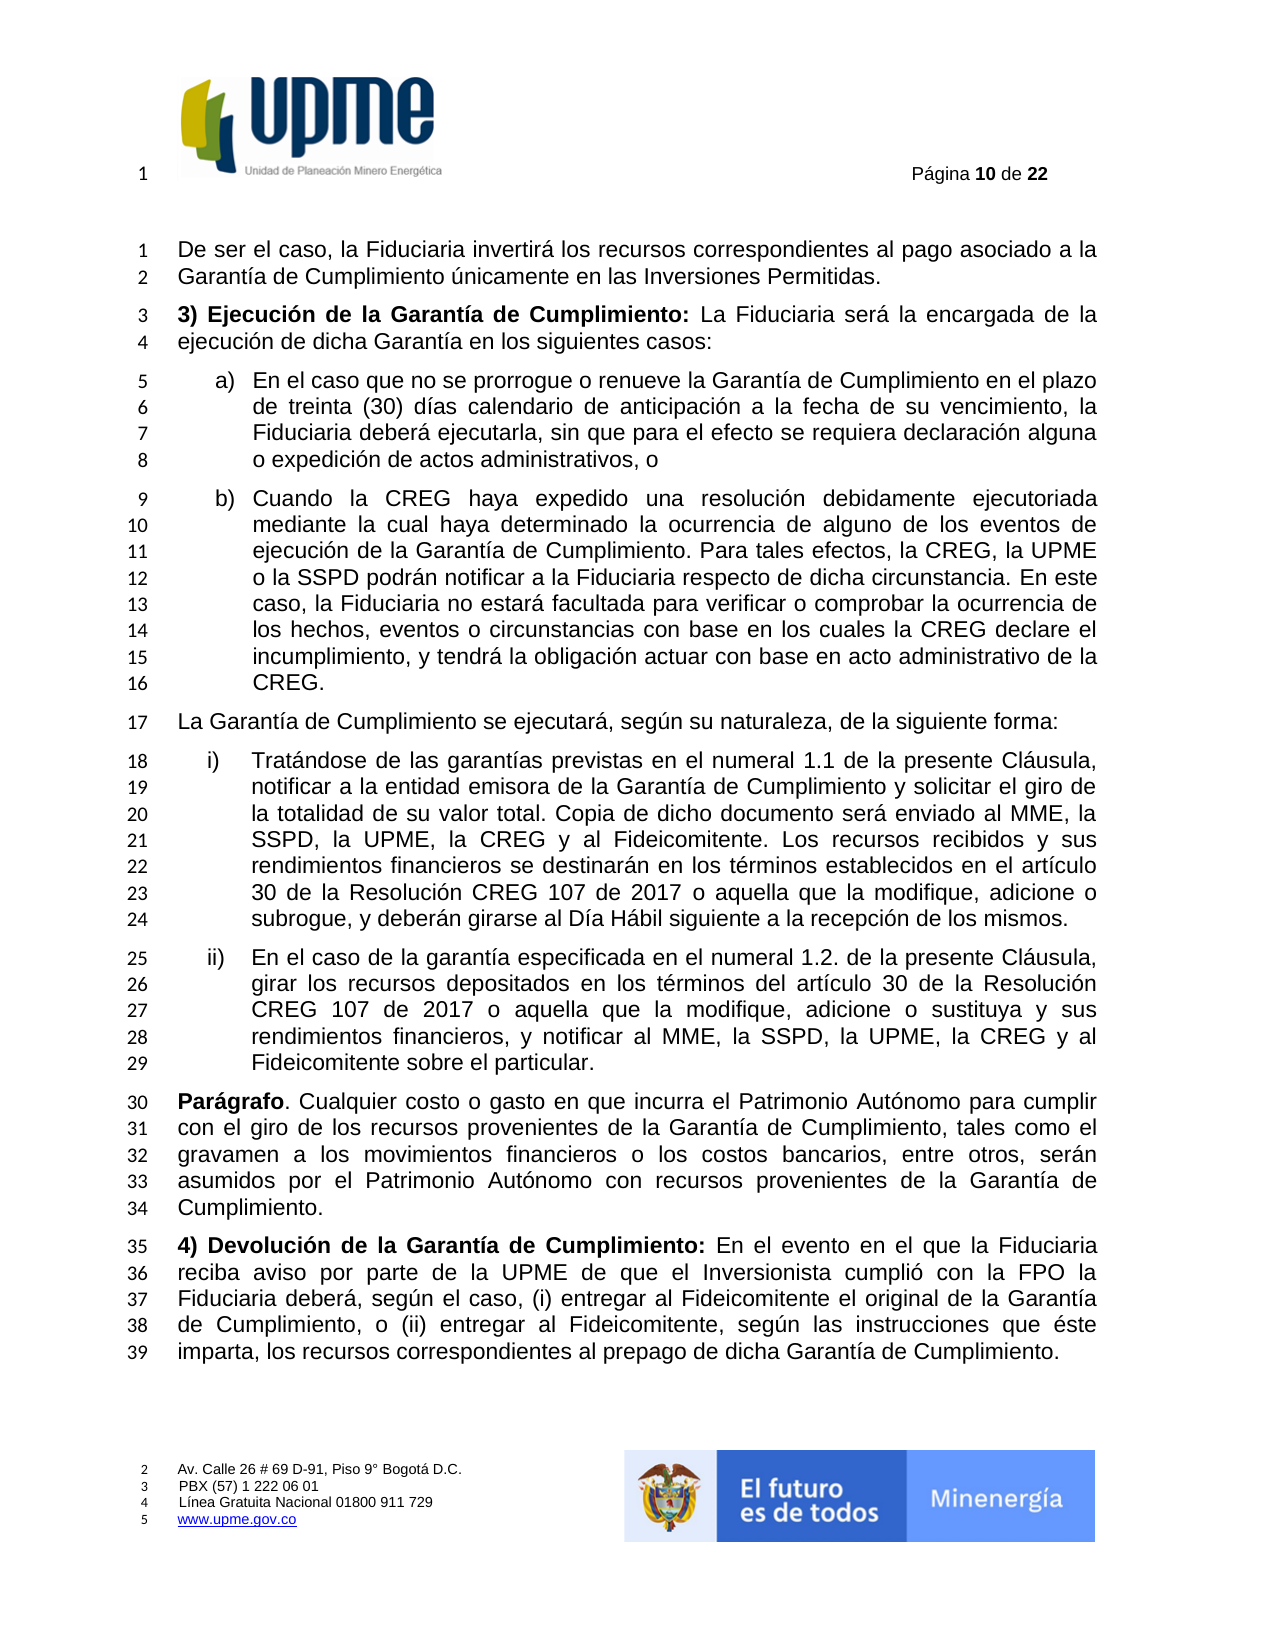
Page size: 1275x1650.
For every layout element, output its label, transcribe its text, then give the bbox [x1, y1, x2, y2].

list Tratándose de las garantías previstas en el numeral 1.1 de la presente Cláusula, notificar a la entidad emisora de la Garantía de Cumplimiento y solicitar el giro de la totalidad de su valor total. Copia de dicho documento será enviado al MME, la SSPD, la UPME, la CREG y al Fideicomitente. Los recursos recibidos y sus rendimientos financieros se destinarán en los términos establecidos en el artículo 30 de la Resolución CREG 107 de 2017 o aquella que la modifique, adicione o subrogue, y deberán girarse al Día Hábil siguiente a la recepción de los mismos. [207, 747, 1098, 931]
picture [622, 1450, 1094, 1541]
list Cuando la CREG haya expedido una resolución debidamente ejecutoriada mediante la cual haya determinado la ocurrencia de alguno de los eventos de ejecución de la Garantía de Cumplimiento. Para tales efectos, la CREG, la UPME o la SSPD podrán notificar a la Fiduciaria respecto de dicha circunstancia. En este caso, la Fiduciaria no estará facultada para verificar o comprobar la ocurrencia de los hechos, eventos o circunstancias con base en los cuales la CREG declare el incumplimiento, y tendrá la obligación actuar con base en acto administrativo de la CREG. [215, 484, 1098, 695]
text Parágrafo. Cualquier costo o gasto en que incurra el Patrimonio Autónomo para cumplir con el giro de los recursos provenientes de la Garantía de Cumplimiento, tales como el gravamen a los movimientos financieros o los costos bancarios, entre otros, serán asumidos por el Patrimonio Autónomo con recursos provenientes de la Garantía de Cumplimiento. [177, 1088, 1098, 1220]
list En el caso de la garantía especificada en el numeral 1.2. de la presente Cláusula, girar los recursos depositados en los términos del artículo 30 de la Resolución CREG 107 de 2017 o aquella que la modifique, adicione o sustituya y sus rendimientos financieros, y notificar al MME, la SSPD, la UPME, la CREG y al Fideicomitente sobre el particular. [207, 944, 1098, 1076]
text 4) Devolución de la Garantía de Cumplimiento: En el evento en el que la Fiduciaria reciba aviso por parte de la UPME de que el Inversionista cumplió con la FPO la Fiduciaria deberá, según el caso, (i) entregar al Fideicomitente el original de la Garantía de Cumplimiento, o (ii) entregar al Fideicomitente, según las instrucciones que éste imparta, los recursos correspondientes al prepago de dicha Garantía de Cumplimiento. [177, 1232, 1098, 1364]
text 3) Ejecución de la Garantía de Cumplimiento: La Fiduciaria será la encargada de la ejecución de dicha Garantía en los siguientes casos: [177, 301, 1098, 354]
text De ser el caso, la Fiduciaria invertirá los recursos correspondientes al pago asociado a la Garantía de Cumplimiento únicamente en las Inversiones Permitidas. [177, 236, 1098, 289]
list En el caso que no se prorrogue o renueve la Garantía de Cumplimiento en el plazo de treinta (30) días calendario de anticipación a la fecha de su vencimiento, la Fiduciaria deberá ejecutarla, sin que para el efecto se requiera declaración alguna o expedición de actos administrativos, o [215, 367, 1098, 472]
picture [177, 75, 447, 181]
text La Garantía de Cumplimiento se ejecutará, según su naturaleza, de la siguiente forma: [177, 708, 1098, 734]
